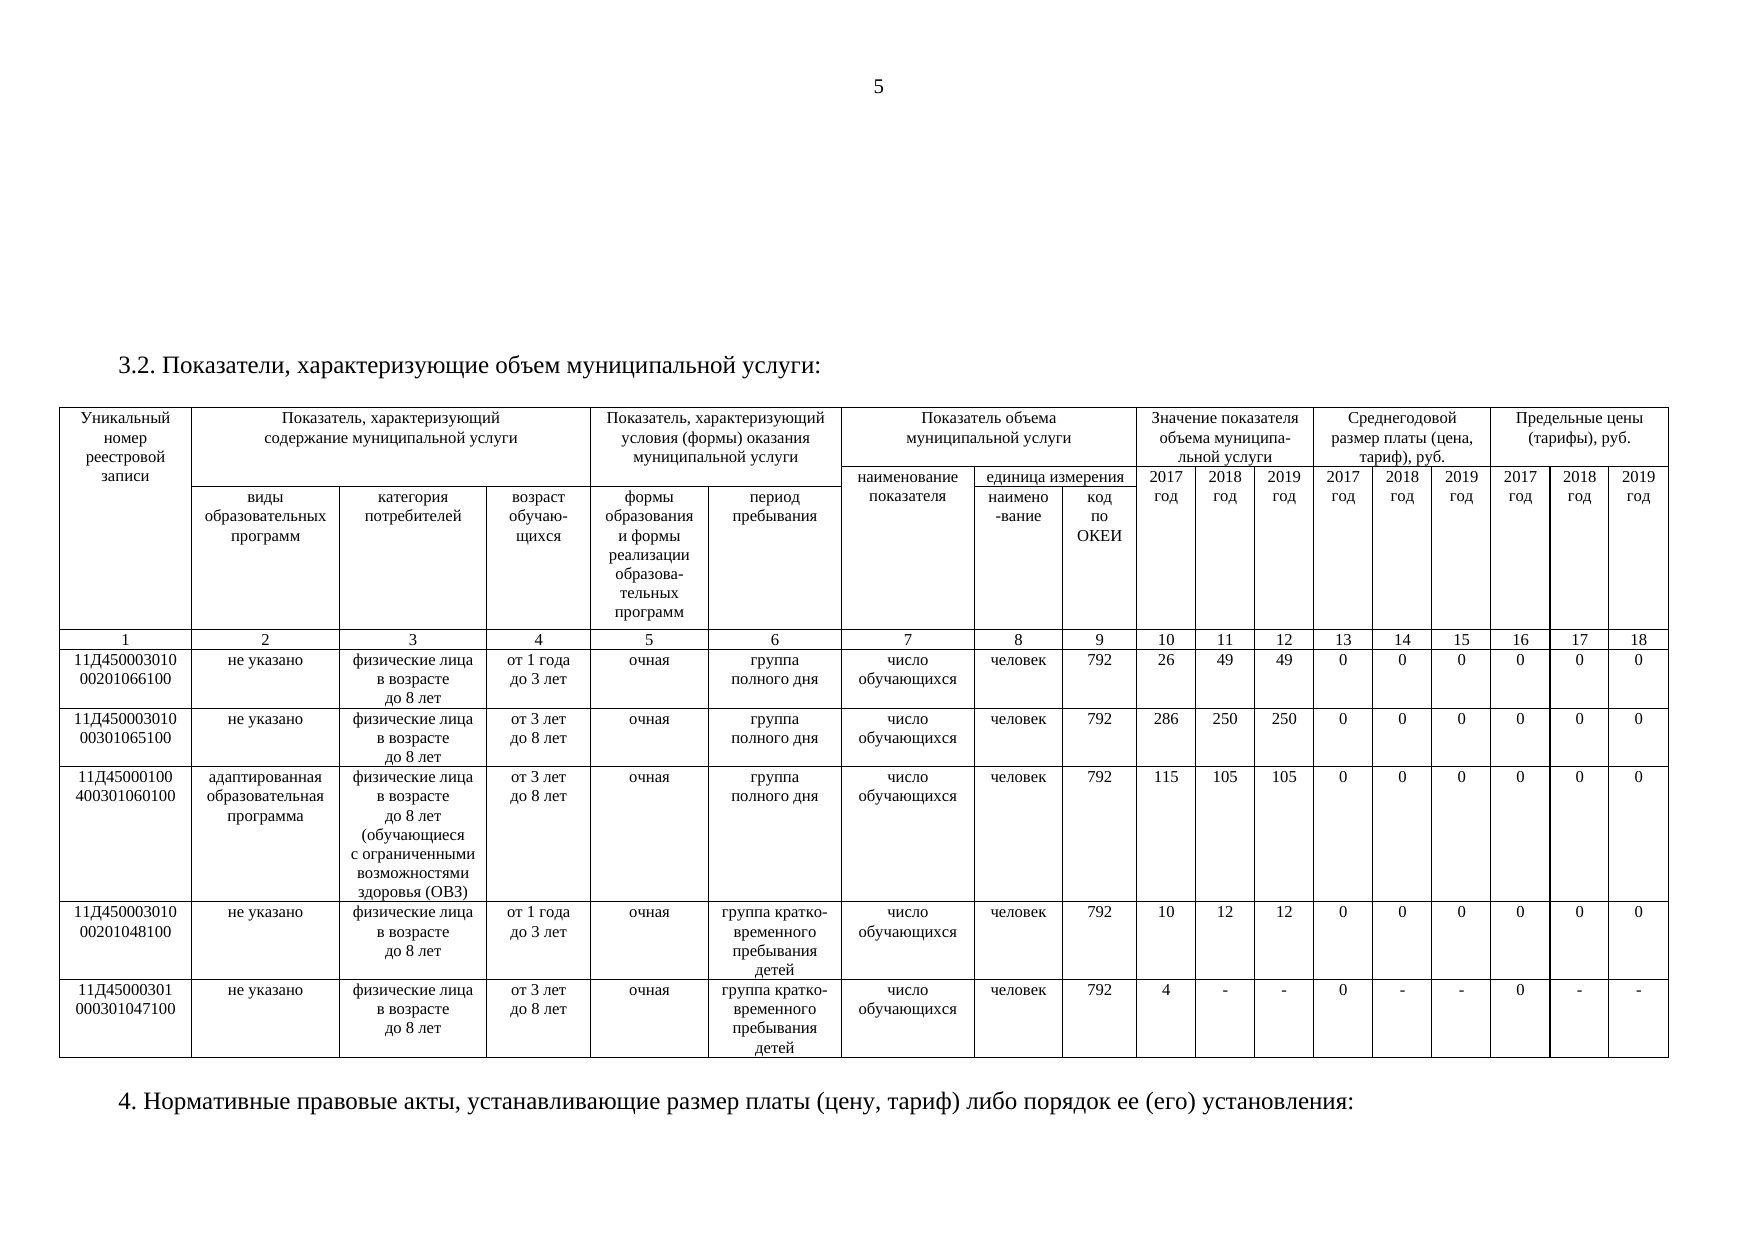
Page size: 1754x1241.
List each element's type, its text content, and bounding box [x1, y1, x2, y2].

table_cell очная [591, 650, 708, 707]
table_cell 0 [1314, 767, 1372, 901]
table_cell - [1255, 980, 1313, 1057]
table_cell число обучающихся [842, 709, 974, 766]
table_cell 0 [1491, 650, 1549, 707]
table_cell 7 [842, 630, 974, 649]
table_cell 0 [1432, 767, 1490, 901]
table_cell 2017 год [1137, 467, 1195, 629]
table_cell группа полного дня [709, 709, 841, 766]
table_cell - [1196, 980, 1254, 1057]
table_cell наименование показателя [842, 467, 974, 629]
table_cell 2017 год [1314, 467, 1372, 629]
table_cell человек [975, 980, 1062, 1057]
table_cell не указано [192, 902, 339, 979]
table_cell человек [975, 709, 1062, 766]
table_cell 6 [709, 630, 841, 649]
table_cell 2017 год [1491, 467, 1549, 629]
table_cell адаптированная образовательная программа [192, 767, 339, 901]
table_cell 0 [1491, 709, 1549, 766]
table_cell число обучающихся [842, 902, 974, 979]
table_cell 792 [1063, 650, 1136, 707]
table_cell физические лица в возрасте до 8 лет [340, 709, 486, 766]
table_cell 0 [1432, 709, 1490, 766]
table_cell 12 [1255, 902, 1313, 979]
table_cell 0 [1432, 650, 1490, 707]
text 4. Нормативные правовые акты, устанавливающие размер платы (цену, тариф) либо порядок ее (его) установления: [118, 1086, 1698, 1115]
table_cell 11Д45000301 000301047100 [60, 980, 191, 1057]
table_cell 0 [1551, 767, 1608, 901]
table_cell 0 [1432, 902, 1490, 979]
table_cell 11Д45000301000301065100 [60, 709, 191, 766]
table_cell от 1 года до 3 лет [487, 902, 590, 979]
table_header Уникальный номер реестровой записи [60, 408, 191, 629]
table_cell 0 [1551, 902, 1608, 979]
table_cell 3 [340, 630, 486, 649]
table_cell 0 [1551, 709, 1608, 766]
table_cell формы образования и формы реализации образова-тельных программ [591, 487, 708, 629]
table_cell 286 [1137, 709, 1195, 766]
table_cell 792 [1063, 709, 1136, 766]
table_cell 0 [1491, 902, 1549, 979]
table_header Показатель объема муниципальной услуги [842, 408, 1136, 466]
table_cell 13 [1314, 630, 1372, 649]
table_cell 12 [1196, 902, 1254, 979]
table_cell 115 [1137, 767, 1195, 901]
table_cell группа кратко-временного пребывания детей [709, 902, 841, 979]
table_cell 0 [1609, 650, 1668, 707]
table_cell группа кратко-временного пребывания детей [709, 980, 841, 1057]
table_cell - [1432, 980, 1490, 1057]
table_cell 2 [192, 630, 339, 649]
table_header Значение показателя объема муниципа-льной услуги [1137, 408, 1313, 466]
table_cell наимено-вание [975, 487, 1062, 629]
table_cell 2019 год [1609, 467, 1668, 629]
table_cell число обучающихся [842, 980, 974, 1057]
table_cell 11Д45000100 400301060100 [60, 767, 191, 901]
table_cell 0 [1314, 902, 1372, 979]
table_cell 0 [1491, 980, 1549, 1057]
table_cell 0 [1609, 709, 1668, 766]
table_cell единица измерения [975, 467, 1136, 486]
table_cell 10 [1137, 630, 1195, 649]
table_cell виды образовательных программ [192, 487, 339, 629]
table_cell 14 [1373, 630, 1431, 649]
table_cell период пребывания [709, 487, 841, 629]
table_cell 12 [1255, 630, 1313, 649]
table_cell 11Д45000301000201048100 [60, 902, 191, 979]
table_cell 11Д45000301000201066100 [60, 650, 191, 707]
table_cell не указано [192, 980, 339, 1057]
table_cell физические лица в возрасте до 8 лет (обучающиеся с ограниченными возможностями здоровья (ОВЗ) [340, 767, 486, 901]
table_cell 250 [1255, 709, 1313, 766]
table_cell от 3 лет до 8 лет [487, 709, 590, 766]
table_cell 9 [1063, 630, 1136, 649]
table_header Показатель, характеризующий содержание муниципальной услуги [192, 408, 590, 486]
table_cell 792 [1063, 980, 1136, 1057]
table_header Показатель, характеризующий условия (формы) оказания муниципальной услуги [591, 408, 841, 486]
table_cell не указано [192, 650, 339, 707]
table_cell код по ОКЕИ [1063, 487, 1136, 629]
table_cell 2018 год [1551, 467, 1608, 629]
table_cell 0 [1491, 767, 1549, 901]
table_cell - [1373, 980, 1431, 1057]
table_cell 792 [1063, 767, 1136, 901]
table_cell 0 [1609, 767, 1668, 901]
table_cell 4 [1137, 980, 1195, 1057]
table_cell категория потребителей [340, 487, 486, 629]
table_cell 15 [1432, 630, 1490, 649]
table_cell 0 [1373, 767, 1431, 901]
table_cell от 1 года до 3 лет [487, 650, 590, 707]
table_cell 17 [1551, 630, 1608, 649]
table_cell от 3 лет до 8 лет [487, 980, 590, 1057]
table_cell 0 [1314, 650, 1372, 707]
table_cell очная [591, 767, 708, 901]
table_cell очная [591, 902, 708, 979]
table_cell - [1551, 980, 1608, 1057]
table_cell - [1609, 980, 1668, 1057]
table_cell 105 [1255, 767, 1313, 901]
table_cell 2018 год [1196, 467, 1254, 629]
table_cell 18 [1609, 630, 1668, 649]
table_cell 2019 год [1432, 467, 1490, 629]
table_cell физические лица в возрасте до 8 лет [340, 650, 486, 707]
table_cell человек [975, 902, 1062, 979]
table_cell физические лица в возрасте до 8 лет [340, 902, 486, 979]
table_cell 49 [1196, 650, 1254, 707]
table_cell 16 [1491, 630, 1549, 649]
table_header Предельные цены (тарифы), руб. [1491, 408, 1668, 466]
table_cell группа полного дня [709, 767, 841, 901]
table_cell очная [591, 709, 708, 766]
table_header Среднегодовой размер платы (цена, тариф), руб. [1314, 408, 1490, 466]
table_cell группа полного дня [709, 650, 841, 707]
table_cell 5 [591, 630, 708, 649]
table_cell число обучающихся [842, 650, 974, 707]
table_cell 792 [1063, 902, 1136, 979]
table_cell очная [591, 980, 708, 1057]
table_cell 0 [1609, 902, 1668, 979]
table_cell 0 [1373, 650, 1431, 707]
table_cell 1 [60, 630, 191, 649]
table_cell 105 [1196, 767, 1254, 901]
table_cell 2018 год [1373, 467, 1431, 629]
table_cell 0 [1551, 650, 1608, 707]
table_cell 0 [1314, 980, 1372, 1057]
table_cell физические лица в возрасте до 8 лет [340, 980, 486, 1057]
table_cell от 3 лет до 8 лет [487, 767, 590, 901]
table_cell 49 [1255, 650, 1313, 707]
table_cell 0 [1373, 902, 1431, 979]
text 3.2. Показатели, характеризующие объем муниципальной услуги: [59, 350, 1698, 378]
table_cell 4 [487, 630, 590, 649]
table_cell 0 [1373, 709, 1431, 766]
table_cell человек [975, 650, 1062, 707]
table_cell 11 [1196, 630, 1254, 649]
table_cell человек [975, 767, 1062, 901]
table_cell возраст обучаю-щихся [487, 487, 590, 629]
table_cell 250 [1196, 709, 1254, 766]
table_cell 10 [1137, 902, 1195, 979]
table_cell 0 [1314, 709, 1372, 766]
table_cell 2019 год [1255, 467, 1313, 629]
table_cell 8 [975, 630, 1062, 649]
table_cell число обучающихся [842, 767, 974, 901]
table_cell 26 [1137, 650, 1195, 707]
table_cell не указано [192, 709, 339, 766]
